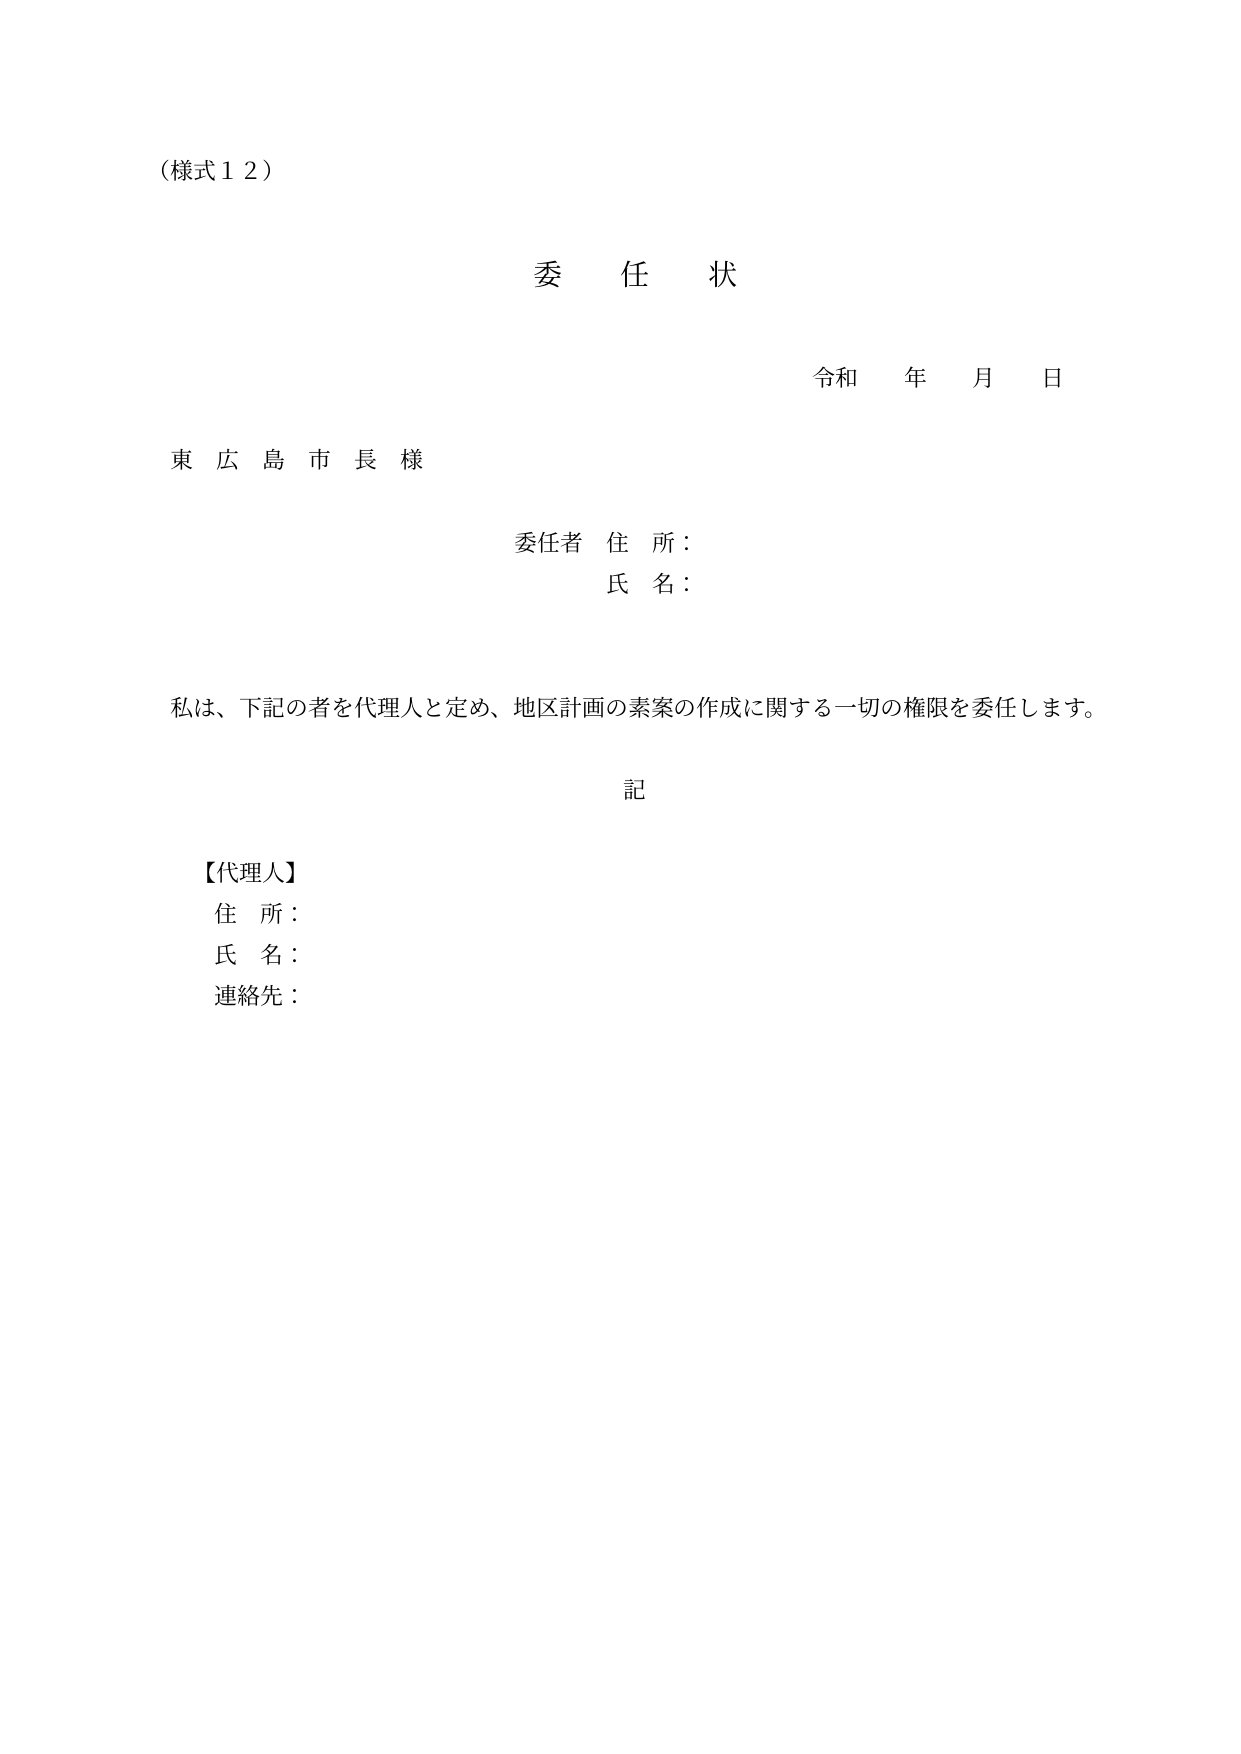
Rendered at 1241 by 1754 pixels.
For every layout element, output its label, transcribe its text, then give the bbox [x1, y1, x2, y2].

text 連絡先： [191, 974, 1122, 1016]
text 【代理人】 [148, 851, 1122, 892]
text 住 所： [191, 892, 1122, 933]
text 令和 年 月 日 [148, 356, 1122, 397]
text 東 広 島 市 長 様 [148, 438, 1122, 479]
text 私は、下記の者を代理人と定め、地区計画の素案の作成に関する一切の権限を委任します。 [148, 686, 1122, 727]
text 委任者 住 所： [148, 521, 1122, 562]
text （様式１２） [148, 149, 1122, 191]
text 氏 名： [148, 562, 1122, 603]
text 記 [148, 768, 1122, 809]
text 委 任 状 [148, 232, 1122, 314]
text 氏 名： [191, 933, 1122, 974]
